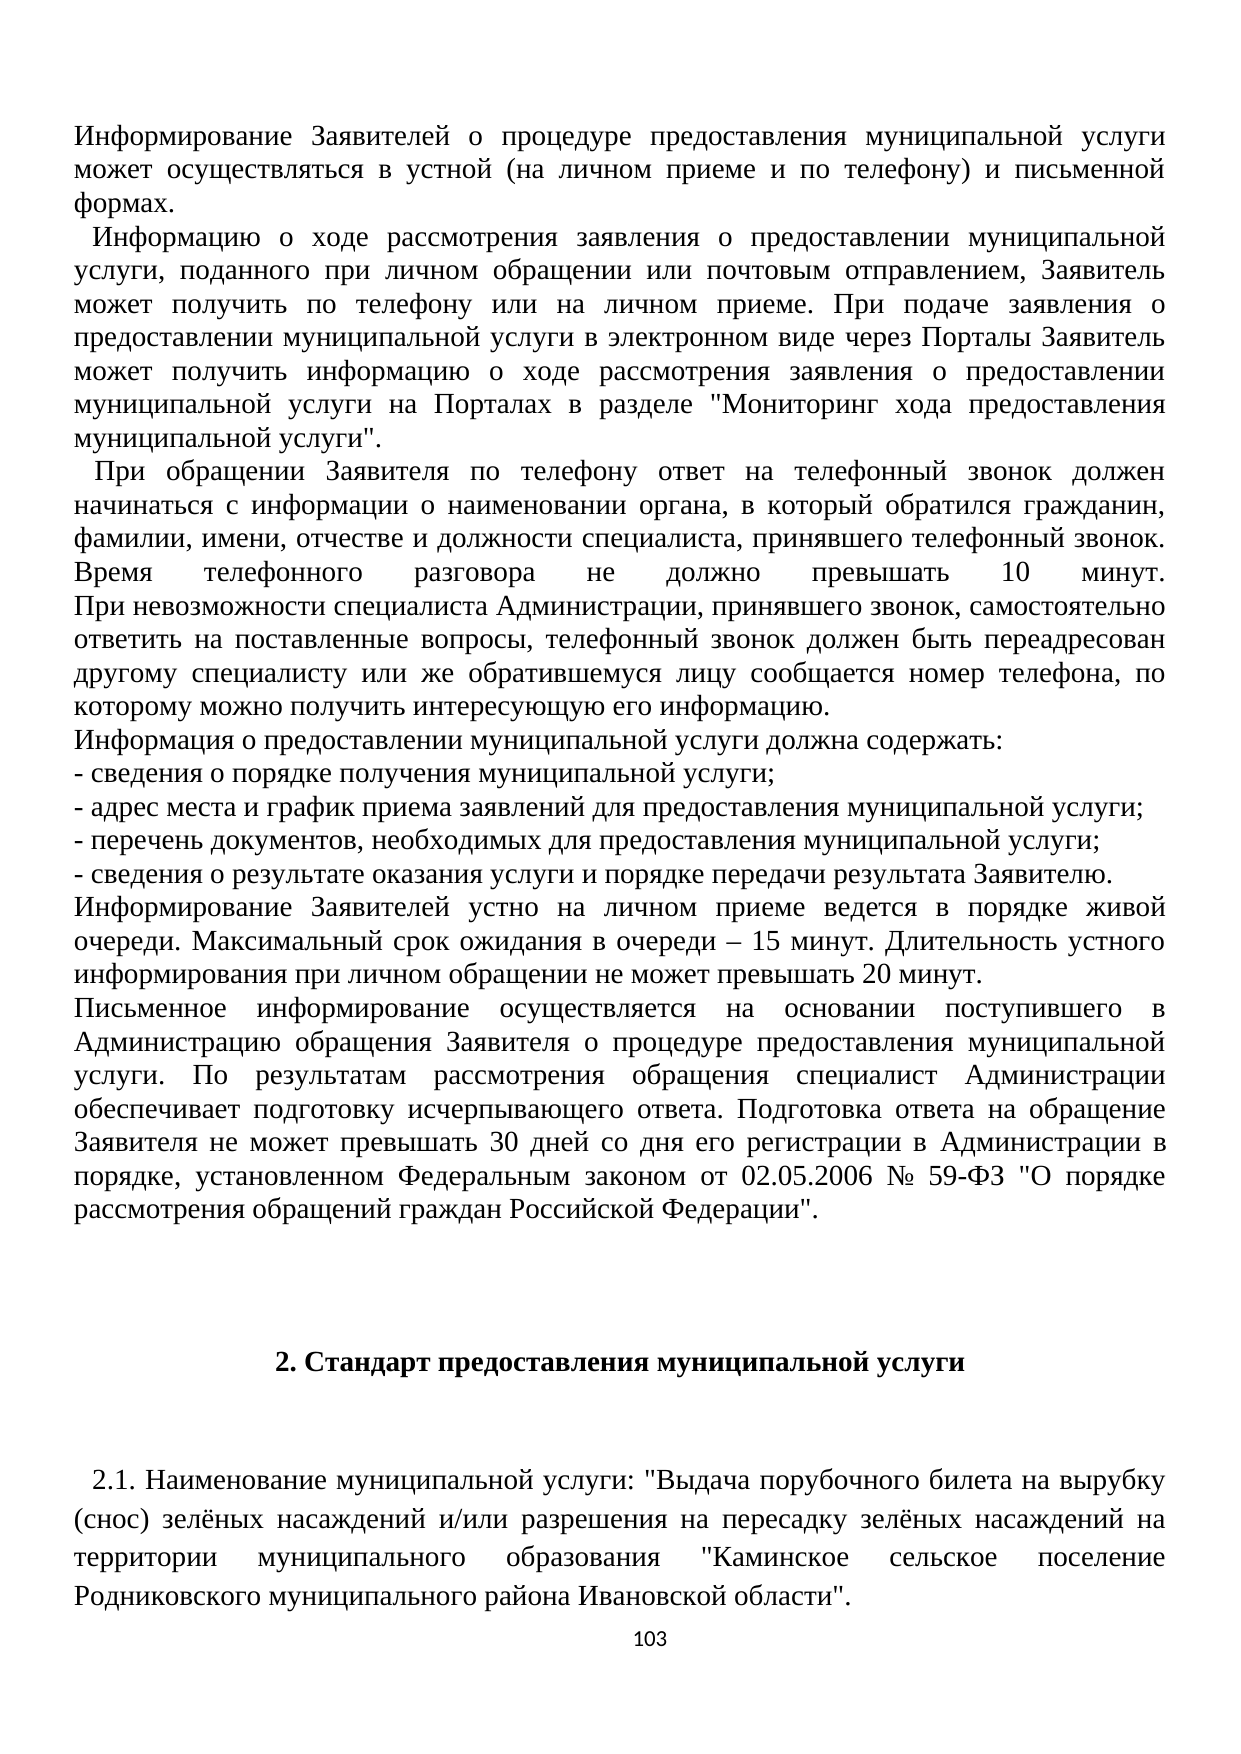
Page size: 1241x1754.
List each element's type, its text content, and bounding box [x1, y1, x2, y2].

text 2.1. Наименование муниципальной услуги: "Выдача порубочного билета на вырубку (снос) зелёных насаждений и/или разрешения на пересадку зелёных насаждений на территории муниципального образования "Каминское сельское поселение Родниковского муниципального района Ивановской области". [74, 1462, 1167, 1612]
text Информация о предоставлении муниципальной услуги должна содержать: [74, 722, 1167, 755]
text При обращении Заявителя по телефону ответ на телефонный звонок должен начинаться с информации о наименовании органа, в который обратился гражданин, фамилии, имени, отчестве и должности специалиста, принявшего телефонный звонок. Время телефонного разговора не должно превышать 10 минут. При невозможности специалиста Администрации, принявшего звонок, самостоятельно ответить на поставленные вопросы, телефонный звонок должен быть переадресован другому специалисту или же обратившемуся лицу сообщается номер телефона, по которому можно получить интересующую его информацию. [74, 453, 1167, 722]
text - сведения о порядке получения муниципальной услуги; [74, 755, 1167, 789]
text - перечень документов, необходимых для предоставления муниципальной услуги; [74, 822, 1167, 856]
text Письменное информирование осуществляется на основании поступившего в Администрацию обращения Заявителя о процедуре предоставления муниципальной услуги. По результатам рассмотрения обращения специалист Администрации обеспечивает подготовку исчерпывающего ответа. Подготовка ответа на обращение Заявителя не может превышать 30 дней со дня его регистрации в Администрации в порядке, установленном Федеральным законом от 02.05.2006 № 59-ФЗ "О порядке рассмотрения обращений граждан Российской Федерации". [74, 990, 1167, 1225]
text 2. Стандарт предоставления муниципальной услуги [74, 1344, 1167, 1377]
text Информирование Заявителей устно на личном приеме ведется в порядке живой очереди. Максимальный срок ожидания в очереди – 15 минут. Длительность устного информирования при личном обращении не может превышать 20 минут. [74, 889, 1167, 990]
text Информацию о ходе рассмотрения заявления о предоставлении муниципальной услуги, поданного при личном обращении или почтовым отправлением, Заявитель может получить по телефону или на личном приеме. При подаче заявления о предоставлении муниципальной услуги в электронном виде через Порталы Заявитель может получить информацию о ходе рассмотрения заявления о предоставлении муниципальной услуги на Порталах в разделе "Мониторинг хода предоставления муниципальной услуги". [74, 219, 1167, 453]
text - сведения о результате оказания услуги и порядке передачи результата Заявителю. [74, 856, 1167, 889]
text Информирование Заявителей о процедуре предоставления муниципальной услуги может осуществляться в устной (на личном приеме и по телефону) и письменной формах. [74, 118, 1167, 219]
text - адрес места и график приема заявлений для предоставления муниципальной услуги; [74, 789, 1167, 822]
